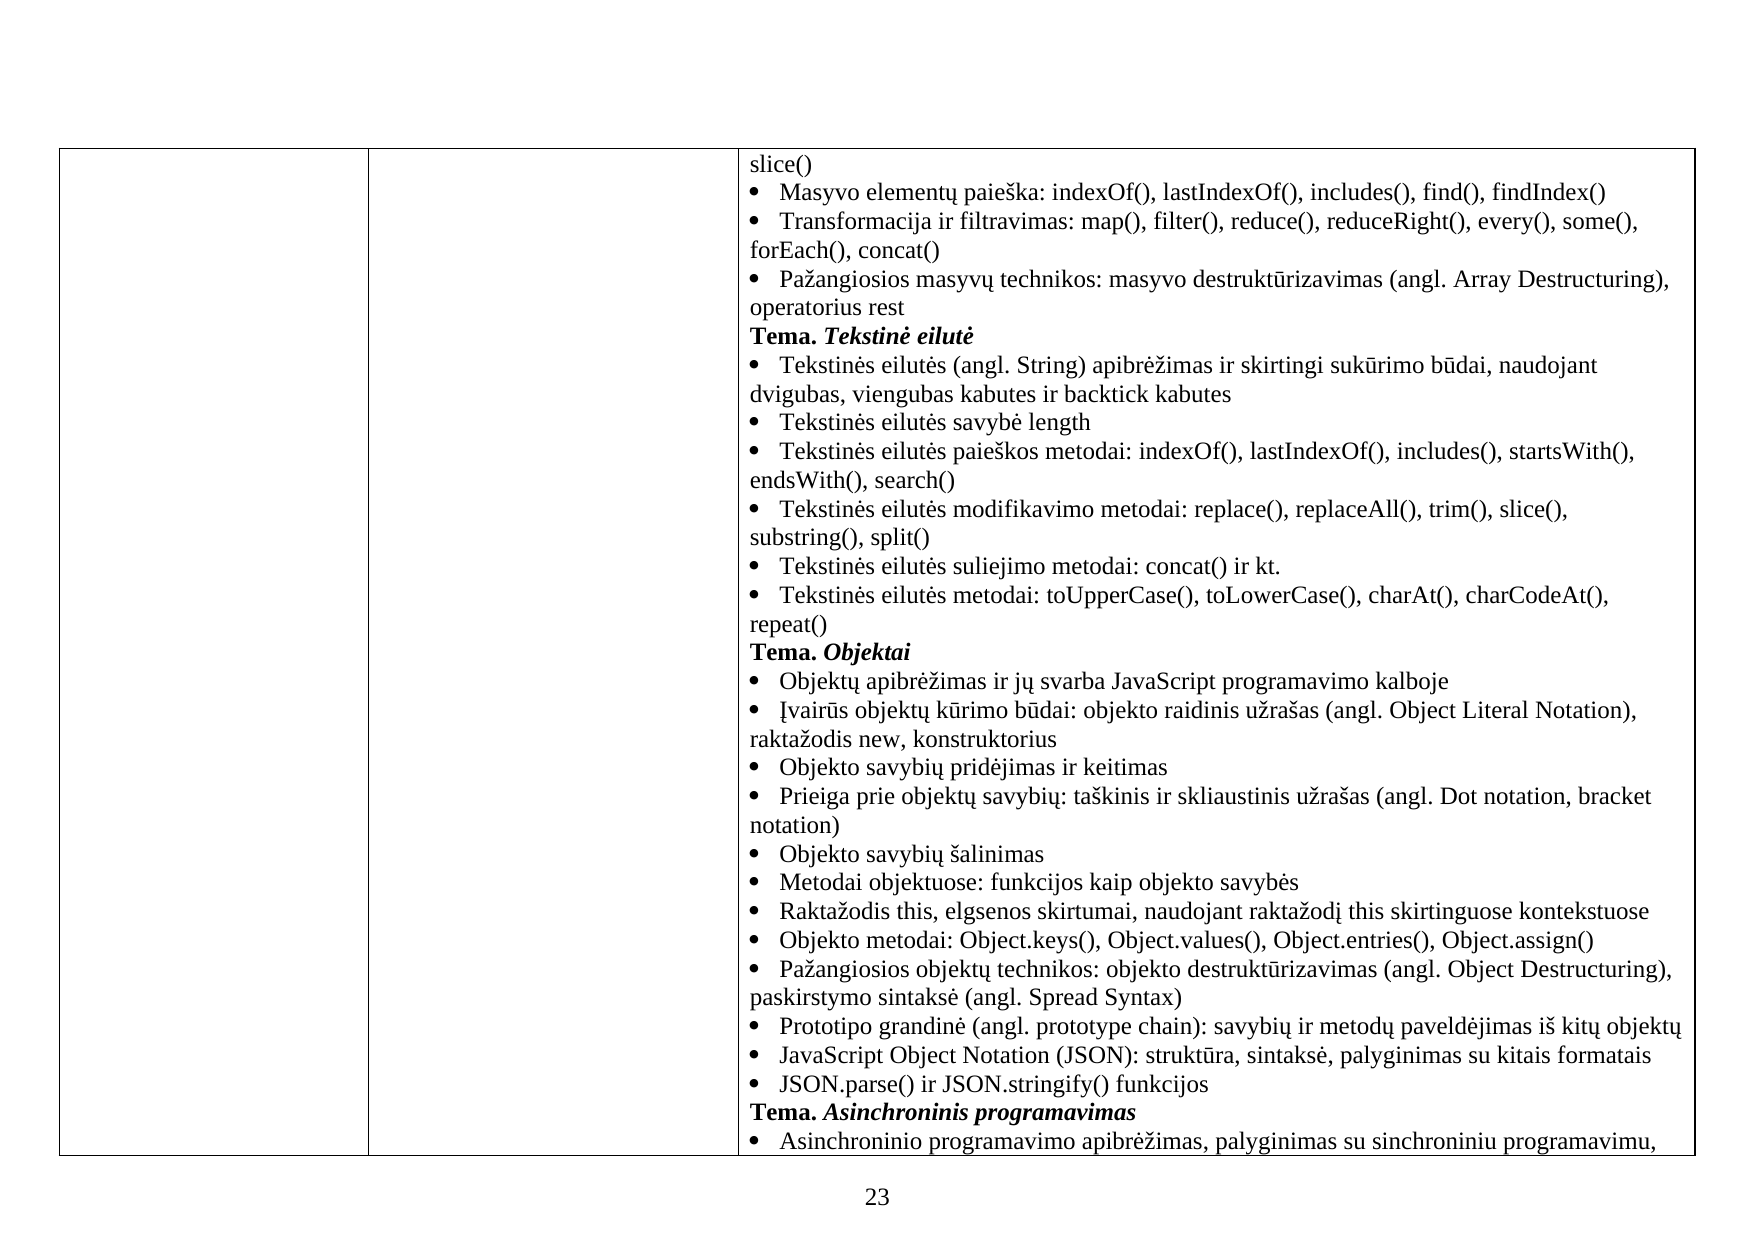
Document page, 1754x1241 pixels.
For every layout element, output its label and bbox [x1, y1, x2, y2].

table_cell [739, 149, 1694, 1155]
table_cell [369, 149, 738, 1155]
